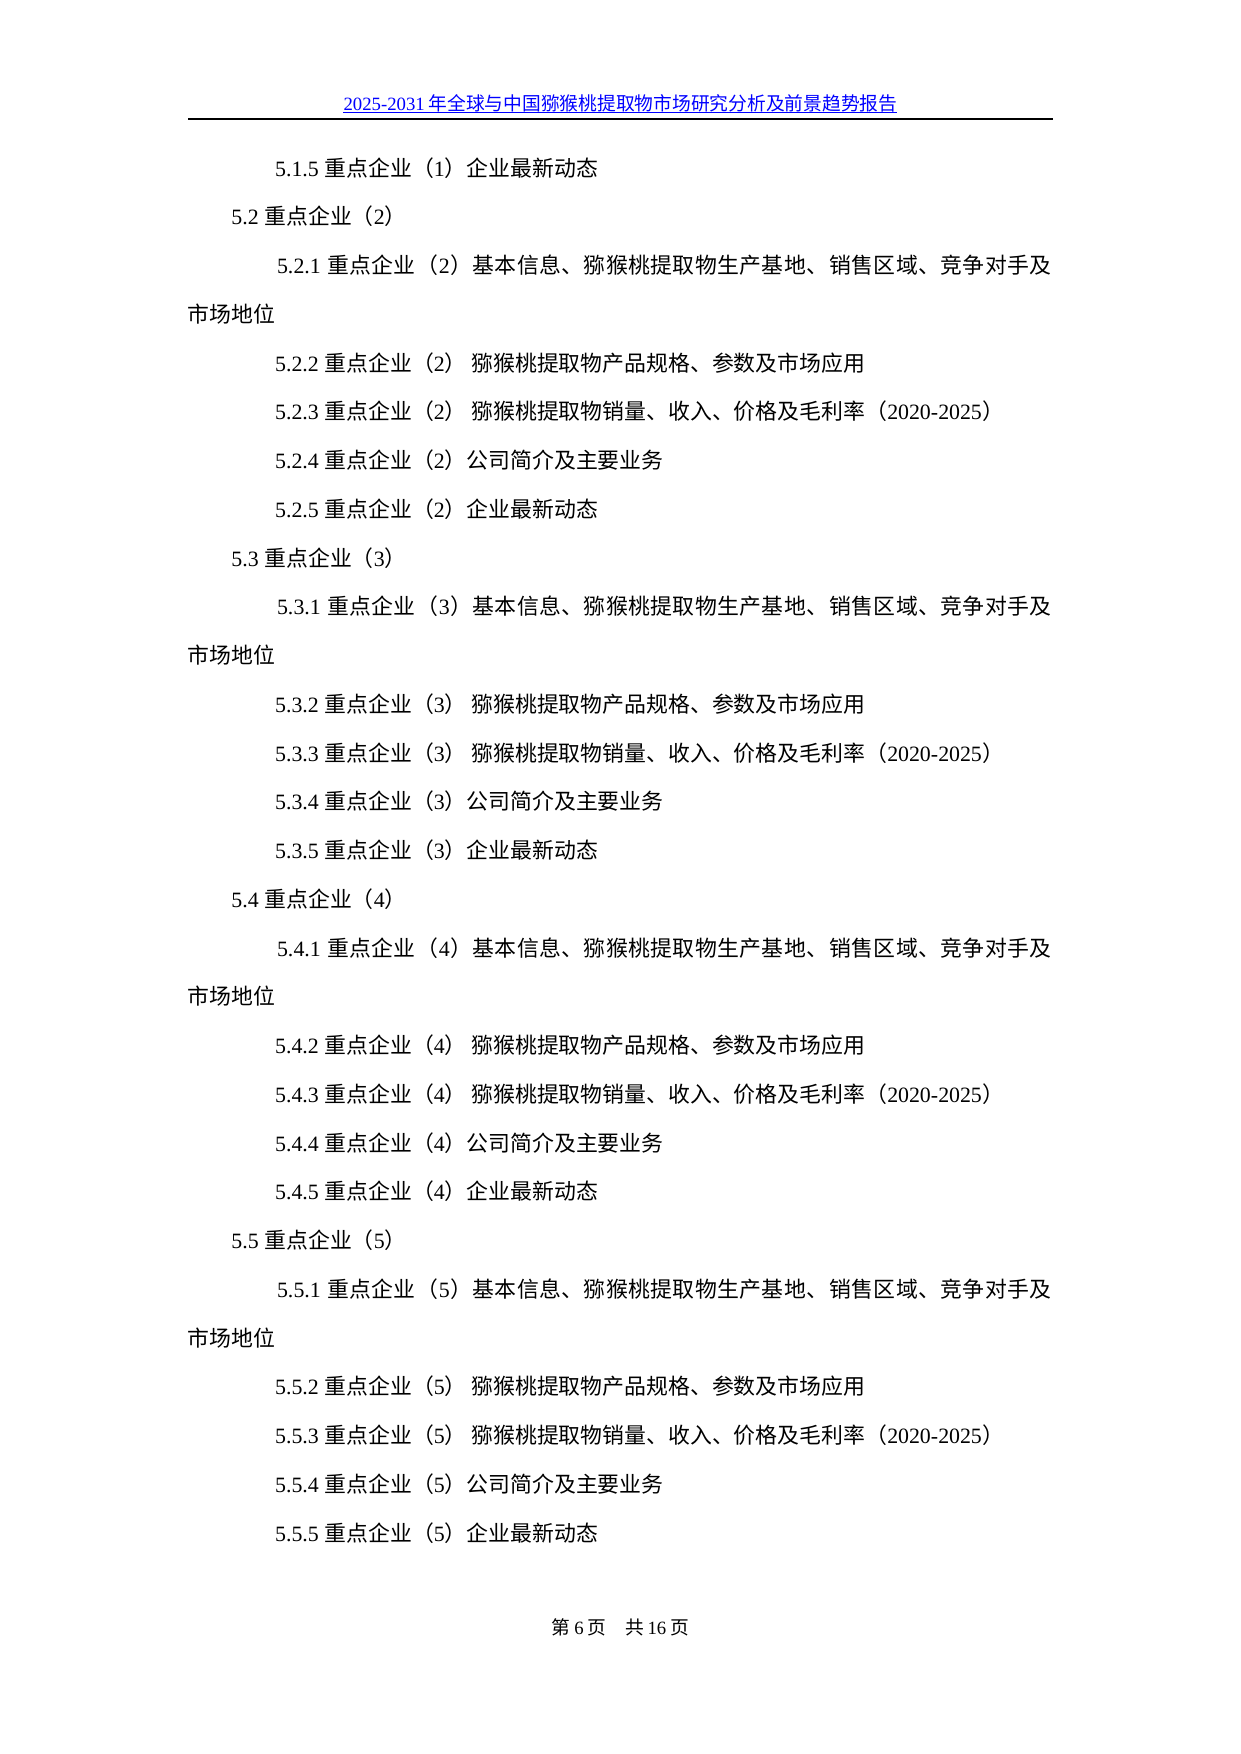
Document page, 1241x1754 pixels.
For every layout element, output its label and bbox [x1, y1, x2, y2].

text [187, 150, 1053, 1548]
